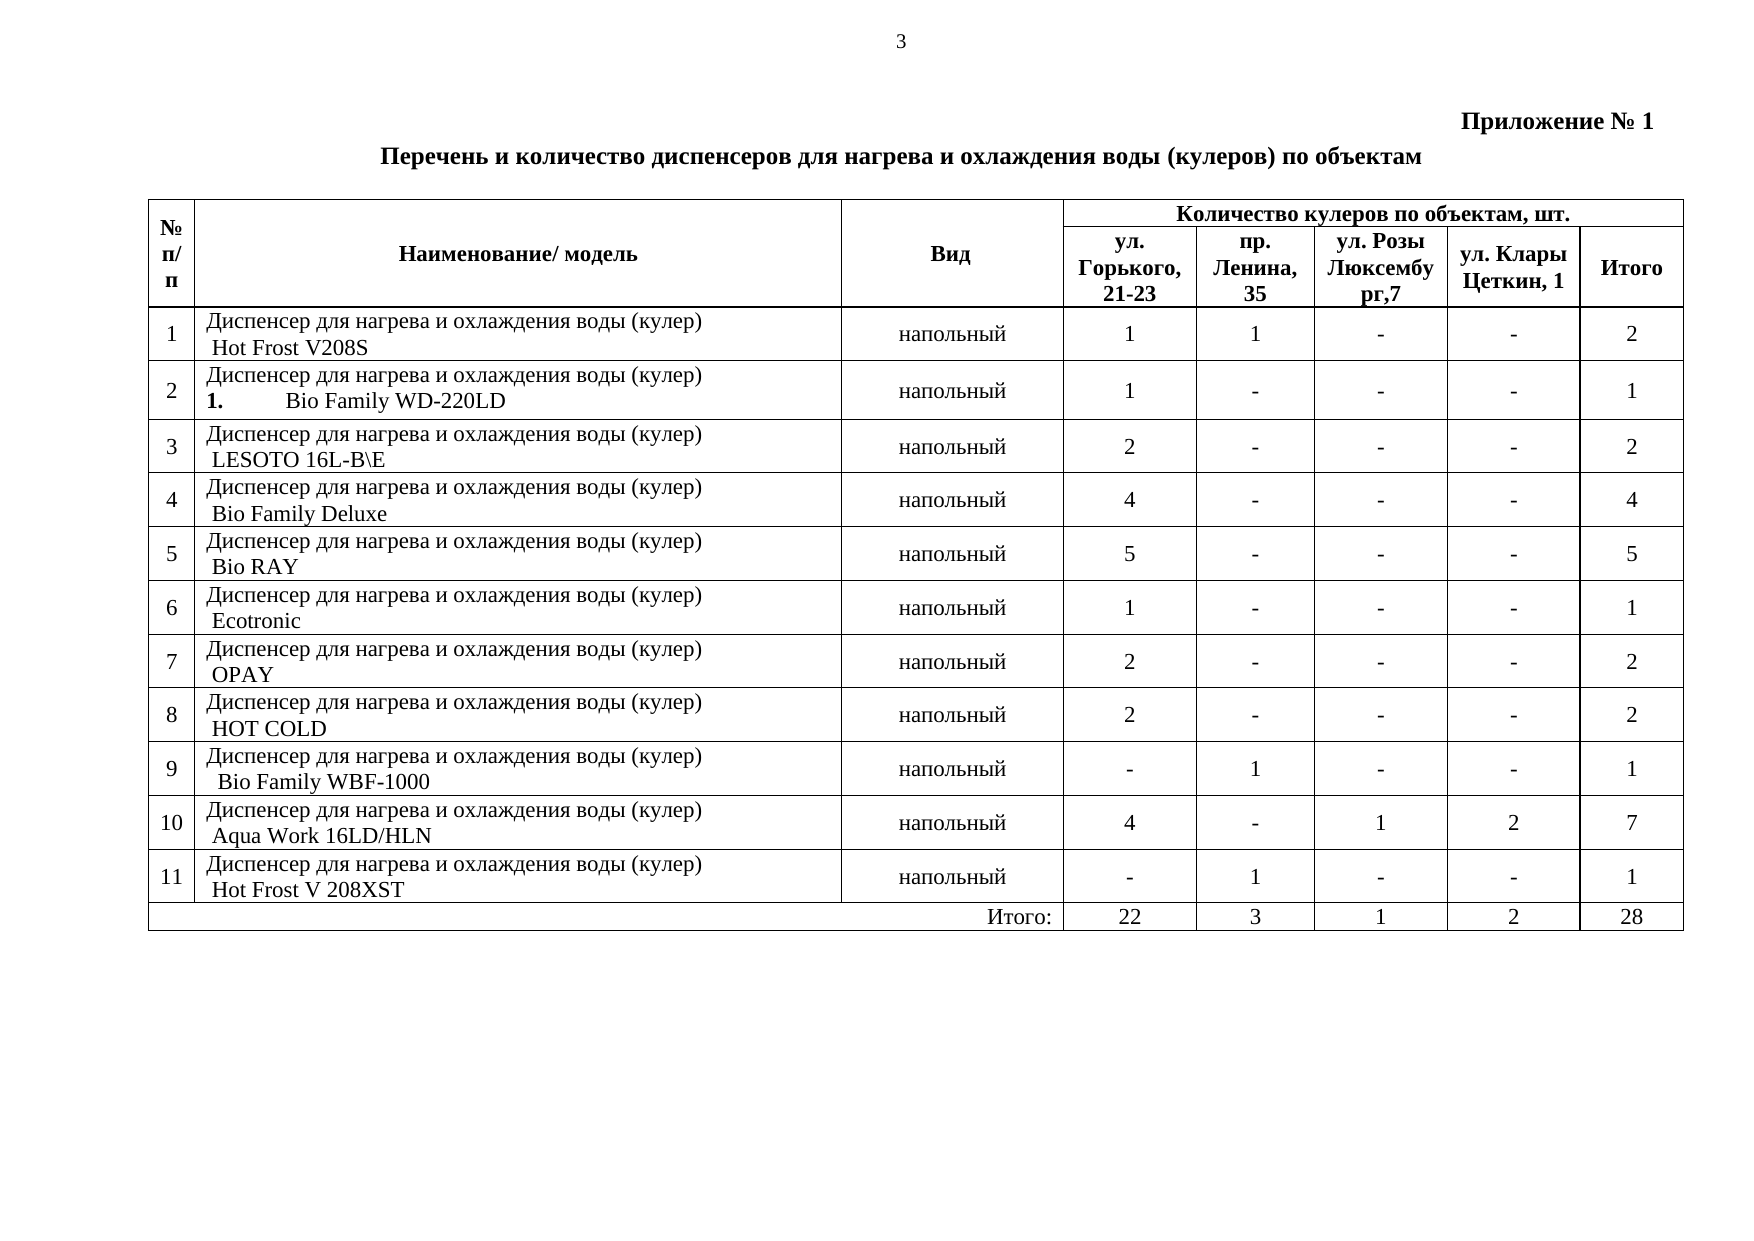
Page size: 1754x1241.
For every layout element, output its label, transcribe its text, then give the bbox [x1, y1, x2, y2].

table_cell ул. Горького, 21-23 [1064, 227, 1196, 306]
table_cell - [1448, 527, 1579, 580]
table_cell ул. Клары Цеткин, 1 [1448, 227, 1579, 306]
table_cell Диспенсер для нагрева и охлаждения воды (кулер) Bio RAY [195, 527, 841, 580]
table_cell 9 [149, 742, 194, 795]
table_cell 1 [1064, 361, 1196, 418]
table_cell - [1448, 420, 1579, 472]
table_cell 1 [1581, 361, 1683, 418]
table_cell 7 [149, 635, 194, 687]
table_cell - [1448, 581, 1579, 633]
table_cell 2 [1448, 903, 1579, 930]
table_cell 1 [1315, 796, 1447, 848]
table_cell - [1197, 420, 1314, 472]
table_cell Диспенсер для нагрева и охлаждения воды (кулер) Bio Family WD-220LD [195, 361, 841, 418]
table_cell Диспенсер для нагрева и охлаждения воды (кулер) OPAY [195, 635, 841, 687]
table_cell Диспенсер для нагрева и охлаждения воды (кулер) Hot Frost V 208XST [195, 850, 841, 902]
table_cell - [1064, 742, 1196, 795]
text Приложение № 1 [148, 106, 1654, 135]
table_header Количество кулеров по объектам, шт. [1064, 200, 1683, 226]
table_cell Диспенсер для нагрева и охлаждения воды (кулер) Ecotronic [195, 581, 841, 633]
table_cell - [1315, 742, 1447, 795]
table_cell 1 [1064, 308, 1196, 360]
table_cell - [1197, 473, 1314, 526]
table_cell 2 [1064, 635, 1196, 687]
table_cell напольный [842, 420, 1063, 472]
table_cell 1 [1581, 581, 1683, 633]
table_cell - [1448, 742, 1579, 795]
table_cell напольный [842, 688, 1063, 741]
table_cell 4 [1064, 796, 1196, 848]
table_cell - [1197, 361, 1314, 418]
table_cell 5 [149, 527, 194, 580]
table_cell - [1197, 581, 1314, 633]
table_cell - [1315, 361, 1447, 418]
table_cell Диспенсер для нагрева и охлаждения воды (кулер) Bio Family WBF-1000 [195, 742, 841, 795]
table_cell 1 [1315, 903, 1447, 930]
table_cell 2 [1064, 420, 1196, 472]
table_cell 1 [1197, 850, 1314, 902]
table_cell 1 [1581, 850, 1683, 902]
table_cell 1 [1581, 742, 1683, 795]
table_cell 28 [1581, 903, 1683, 930]
table_cell - [1448, 850, 1579, 902]
table_cell - [1315, 308, 1447, 360]
table_cell 10 [149, 796, 194, 848]
table_cell 4 [1064, 473, 1196, 526]
table_cell - [1448, 473, 1579, 526]
table_cell Диспенсер для нагрева и охлаждения воды (кулер) Hot Frost V208S [195, 308, 841, 360]
table_cell - [1197, 688, 1314, 741]
table_cell 5 [1064, 527, 1196, 580]
table_cell Итого: [149, 903, 1063, 930]
table_cell 22 [1064, 903, 1196, 930]
table_cell 1 [1197, 308, 1314, 360]
table_cell Диспенсер для нагрева и охлаждения воды (кулер) LESOTO 16L-B\E [195, 420, 841, 472]
table_cell напольный [842, 635, 1063, 687]
table_cell Итого [1581, 227, 1683, 306]
table_cell 7 [1581, 796, 1683, 848]
table_cell 5 [1581, 527, 1683, 580]
table_cell Диспенсер для нагрева и охлаждения воды (кулер) HOT COLD [195, 688, 841, 741]
table_cell - [1315, 420, 1447, 472]
table_cell - [1315, 473, 1447, 526]
table_cell напольный [842, 742, 1063, 795]
table_cell - [1315, 850, 1447, 902]
table_cell 6 [149, 581, 194, 633]
text Перечень и количество диспенсеров для нагрева и охлаждения воды (кулеров) по объектам [148, 141, 1654, 170]
table_cell ул. Розы Люксембург,7 [1315, 227, 1447, 306]
table_cell 4 [1581, 473, 1683, 526]
table_cell 2 [1581, 688, 1683, 741]
table_cell 1 [1064, 581, 1196, 633]
table_cell 3 [1197, 903, 1314, 930]
table_cell 1 [149, 308, 194, 360]
table_cell - [1448, 361, 1579, 418]
table_cell напольный [842, 850, 1063, 902]
table_cell 2 [1064, 688, 1196, 741]
table_header Вид [842, 200, 1063, 306]
table_cell напольный [842, 308, 1063, 360]
table_cell пр. Ленина, 35 [1197, 227, 1314, 306]
table_cell напольный [842, 527, 1063, 580]
table_cell - [1197, 527, 1314, 580]
table_cell - [1315, 688, 1447, 741]
table_cell напольный [842, 361, 1063, 418]
table_cell напольный [842, 796, 1063, 848]
table_cell 2 [1448, 796, 1579, 848]
table_cell - [1197, 635, 1314, 687]
table_cell - [1064, 850, 1196, 902]
table_cell - [1448, 635, 1579, 687]
table_header Наименование/ модель [195, 200, 841, 306]
table_cell 1 [1197, 742, 1314, 795]
table_cell Диспенсер для нагрева и охлаждения воды (кулер) Bio Family Deluxe [195, 473, 841, 526]
table_cell - [1448, 688, 1579, 741]
table_cell - [1197, 796, 1314, 848]
table_cell 11 [149, 850, 194, 902]
table_cell напольный [842, 581, 1063, 633]
table_cell - [1448, 308, 1579, 360]
table_cell - [1315, 527, 1447, 580]
table_cell 3 [149, 420, 194, 472]
table_cell Диспенсер для нагрева и охлаждения воды (кулер) Aqua Work 16LD/HLN [195, 796, 841, 848]
table_cell 8 [149, 688, 194, 741]
table_cell - [1315, 581, 1447, 633]
table_cell 2 [1581, 308, 1683, 360]
table_cell - [1315, 635, 1447, 687]
table_cell 2 [1581, 635, 1683, 687]
table_cell 2 [149, 361, 194, 418]
table_cell напольный [842, 473, 1063, 526]
table_cell 2 [1581, 420, 1683, 472]
table_header № п/п [149, 200, 194, 306]
table_cell 4 [149, 473, 194, 526]
